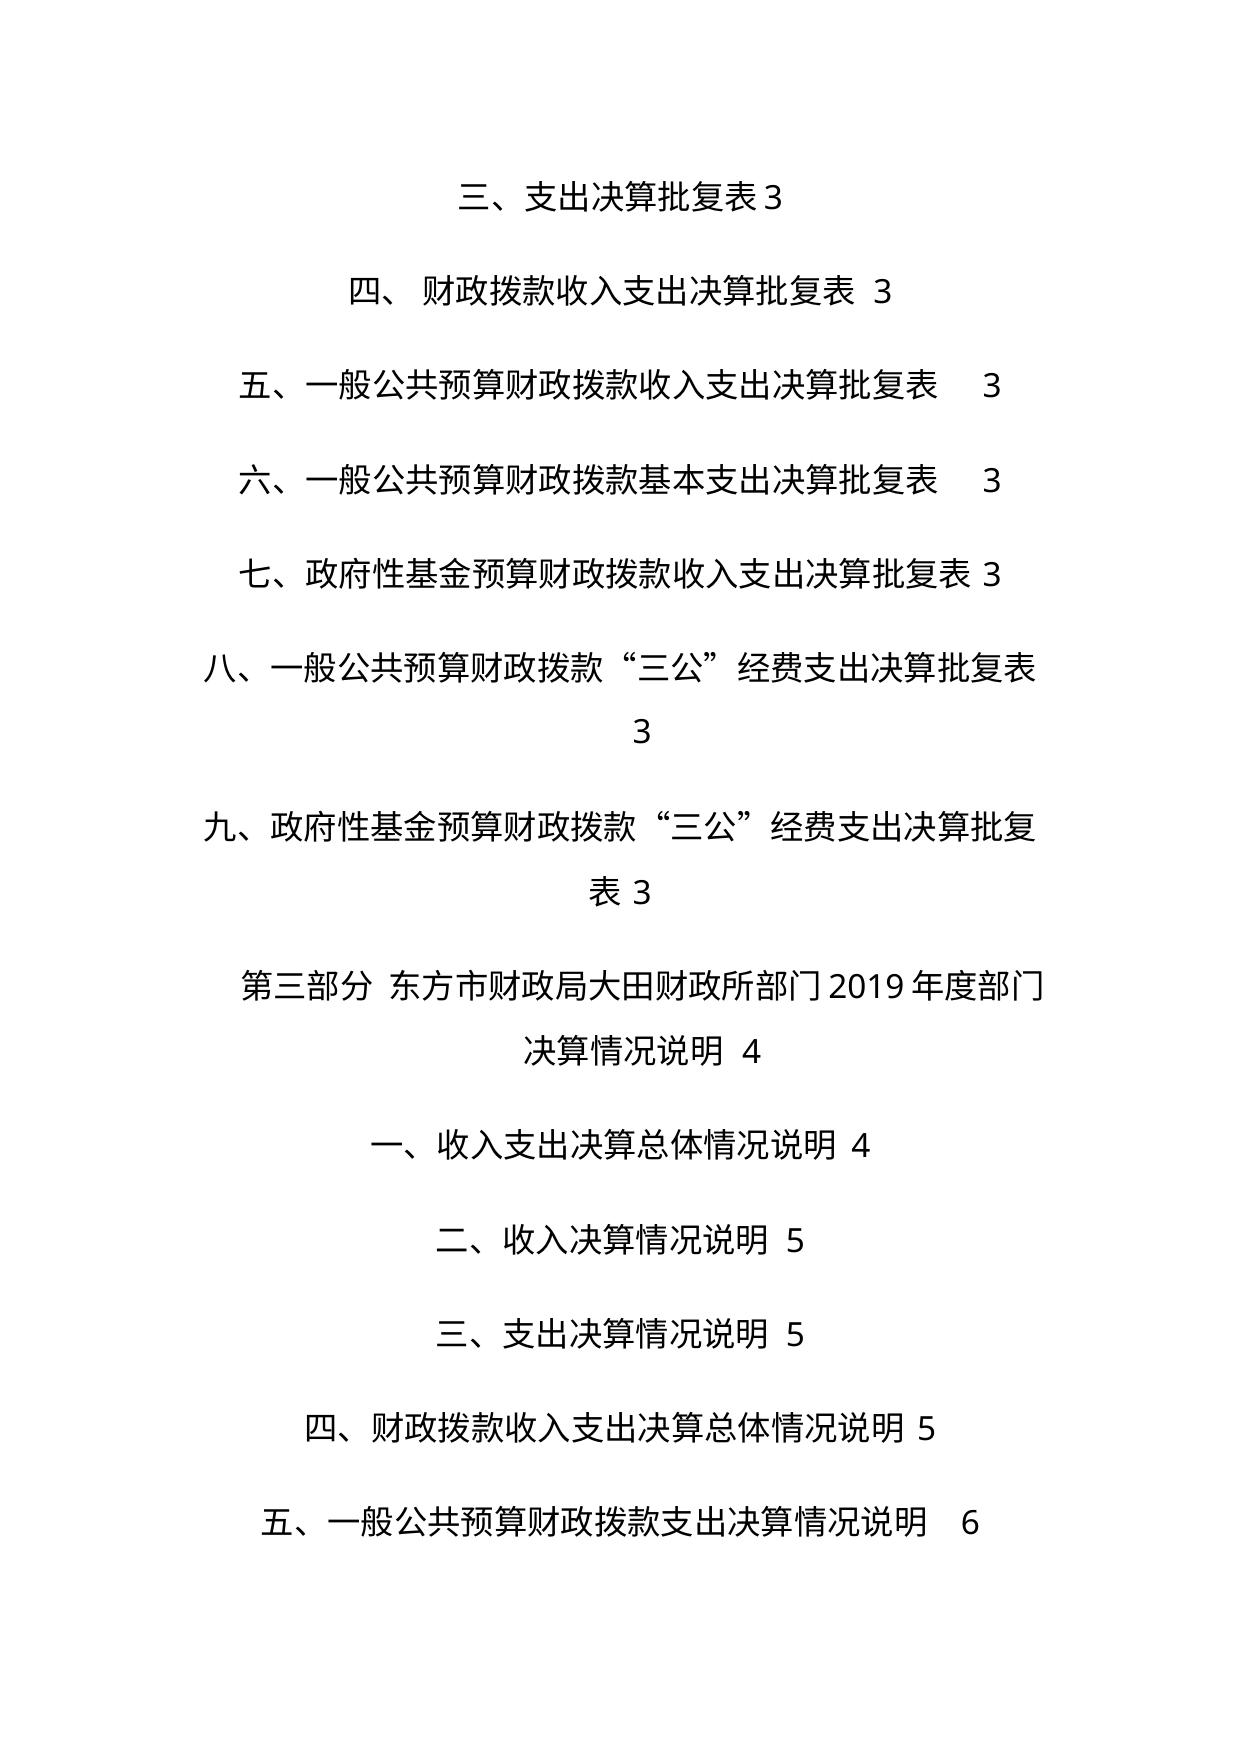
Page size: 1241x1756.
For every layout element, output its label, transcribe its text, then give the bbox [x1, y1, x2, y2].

text 一、收入支出决算总体情况说明 4 [187, 1111, 1053, 1176]
text 二、收入决算情况说明 5 [187, 1205, 1053, 1270]
text 三、支出决算情况说明 5 [187, 1299, 1053, 1364]
text 第三部分 东方市财政局大田财政所部门2019年度部门决算情况说明 4 [231, 952, 1053, 1082]
text 五、一般公共预算财政拨款支出决算情况说明 6 [187, 1488, 1053, 1553]
text 九、政府性基金预算财政拨款“三公”经费支出决算批复表 3 [187, 793, 1053, 923]
text 六、一般公共预算财政拨款基本支出决算批复表 3 [187, 445, 1053, 510]
text 三、支出决算批复表 3 [187, 163, 1053, 228]
text 四、 财政拨款收入支出决算批复表 3 [187, 257, 1053, 322]
text 五、一般公共预算财政拨款收入支出决算批复表 3 [187, 351, 1053, 416]
text 七、政府性基金预算财政拨款收入支出决算批复表 3 [187, 539, 1053, 604]
text 四、财政拨款收入支出决算总体情况说明 5 [187, 1393, 1053, 1458]
text 八、一般公共预算财政拨款“三公”经费支出决算批复表 3 [187, 633, 1053, 763]
